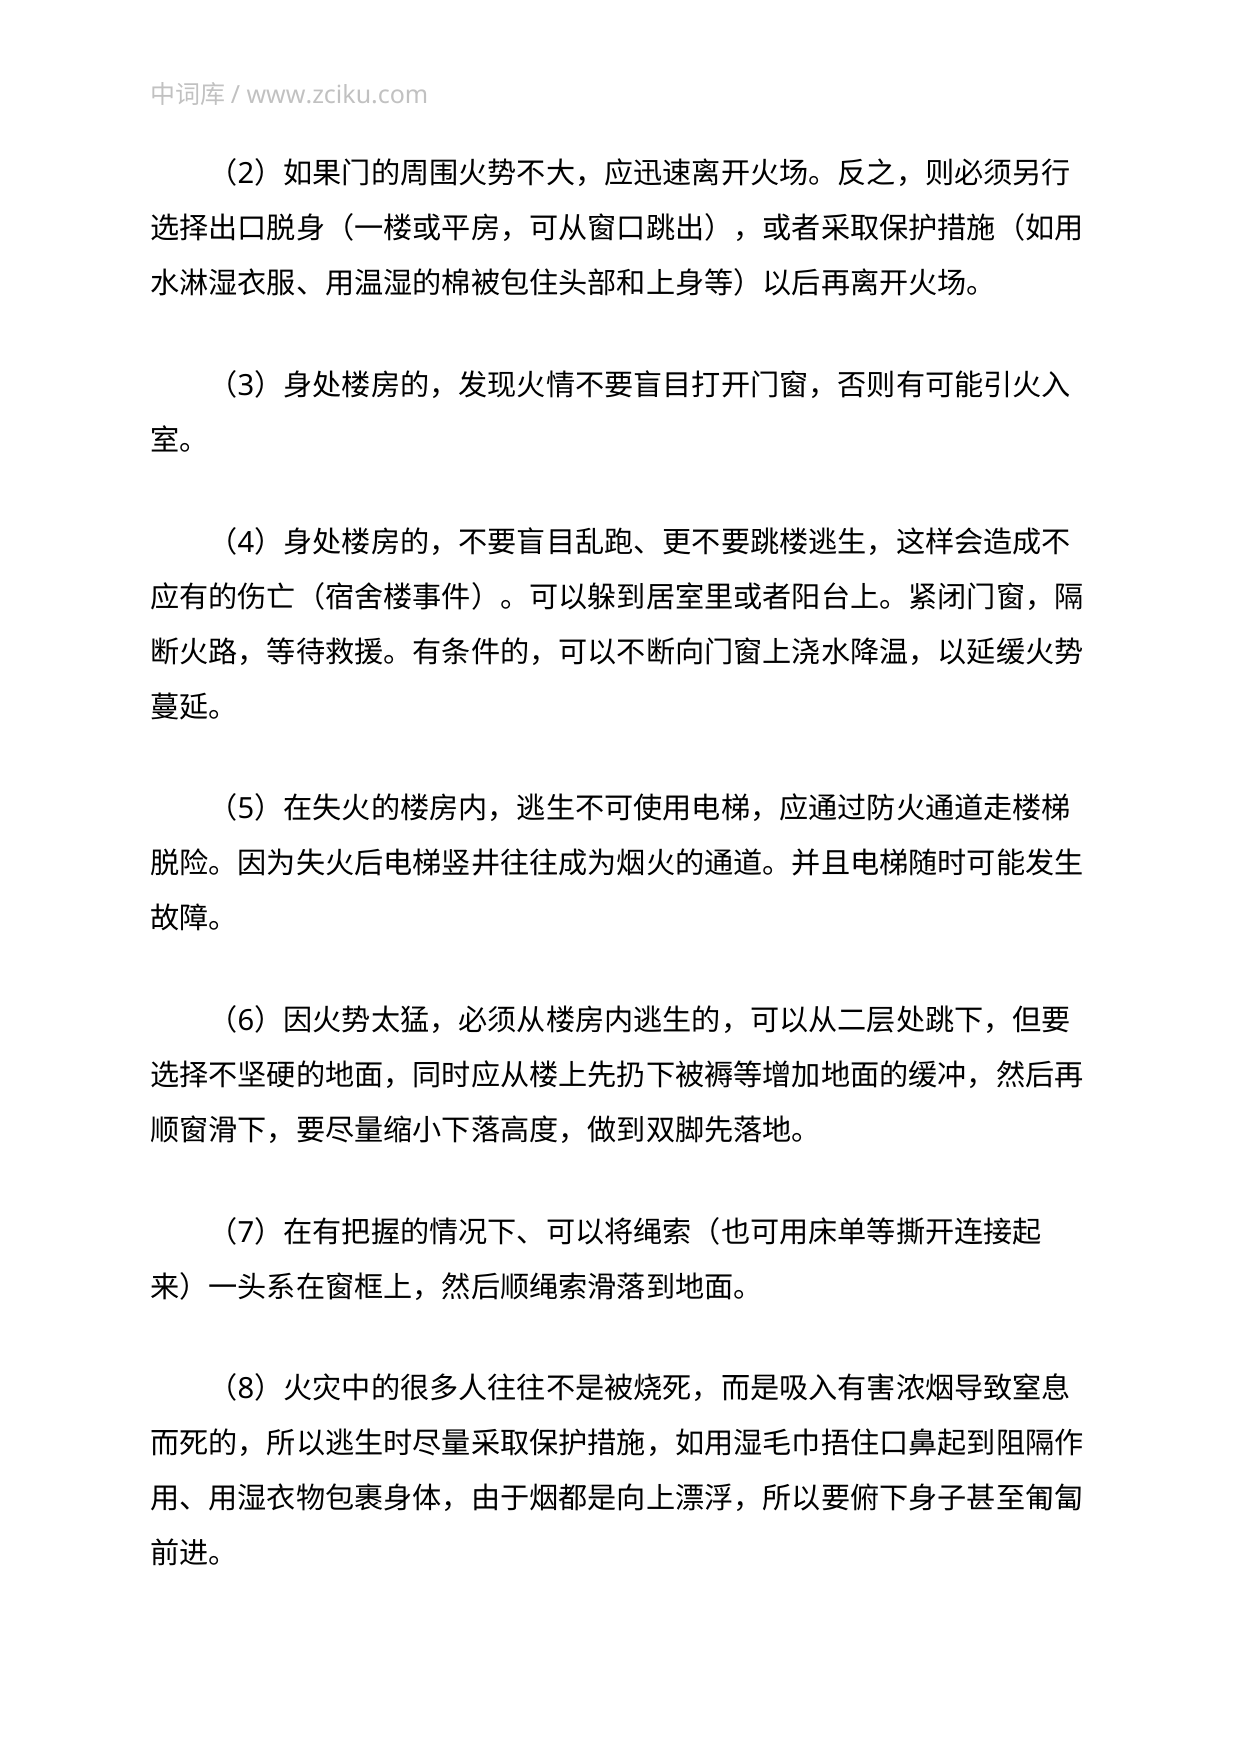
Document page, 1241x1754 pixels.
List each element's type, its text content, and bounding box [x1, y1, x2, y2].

text （8）火灾中的很多人往往不是被烧死，而是吸入有害浓烟导致窒息而死的，所以逃生时尽量采取保护措施，如用湿毛巾捂住口鼻起到阻隔作用、用湿衣物包裹身体，由于烟都是向上漂浮，所以要俯下身子甚至匍匐前进。 [150, 1365, 1090, 1572]
text （3）身处楼房的，发现火情不要盲目打开门窗，否则有可能引火入室。 [150, 362, 1090, 459]
text （6）因火势太猛，必须从楼房内逃生的，可以从二层处跳下，但要选择不坚硬的地面，同时应从楼上先扔下被褥等增加地面的缓冲，然后再顺窗滑下，要尽量缩小下落高度，做到双脚先落地。 [150, 997, 1090, 1149]
text （7）在有把握的情况下、可以将绳索（也可用床单等撕开连接起来）一头系在窗框上，然后顺绳索滑落到地面。 [150, 1208, 1090, 1306]
text （4）身处楼房的，不要盲目乱跑、更不要跳楼逃生，这样会造成不应有的伤亡（宿舍楼事件）。可以躲到居室里或者阳台上。紧闭门窗，隔断火路，等待救援。有条件的，可以不断向门窗上浇水降温，以延缓火势蔓延。 [150, 518, 1090, 726]
text （5）在失火的楼房内，逃生不可使用电梯，应通过防火通道走楼梯脱险。因为失火后电梯竖井往往成为烟火的通道。并且电梯随时可能发生故障。 [150, 785, 1090, 937]
text （2）如果门的周围火势不大，应迅速离开火场。反之，则必须另行选择出口脱身（一楼或平房，可从窗口跳出），或者采取保护措施（如用水淋湿衣服、用温湿的棉被包住头部和上身等）以后再离开火场。 [150, 150, 1090, 302]
